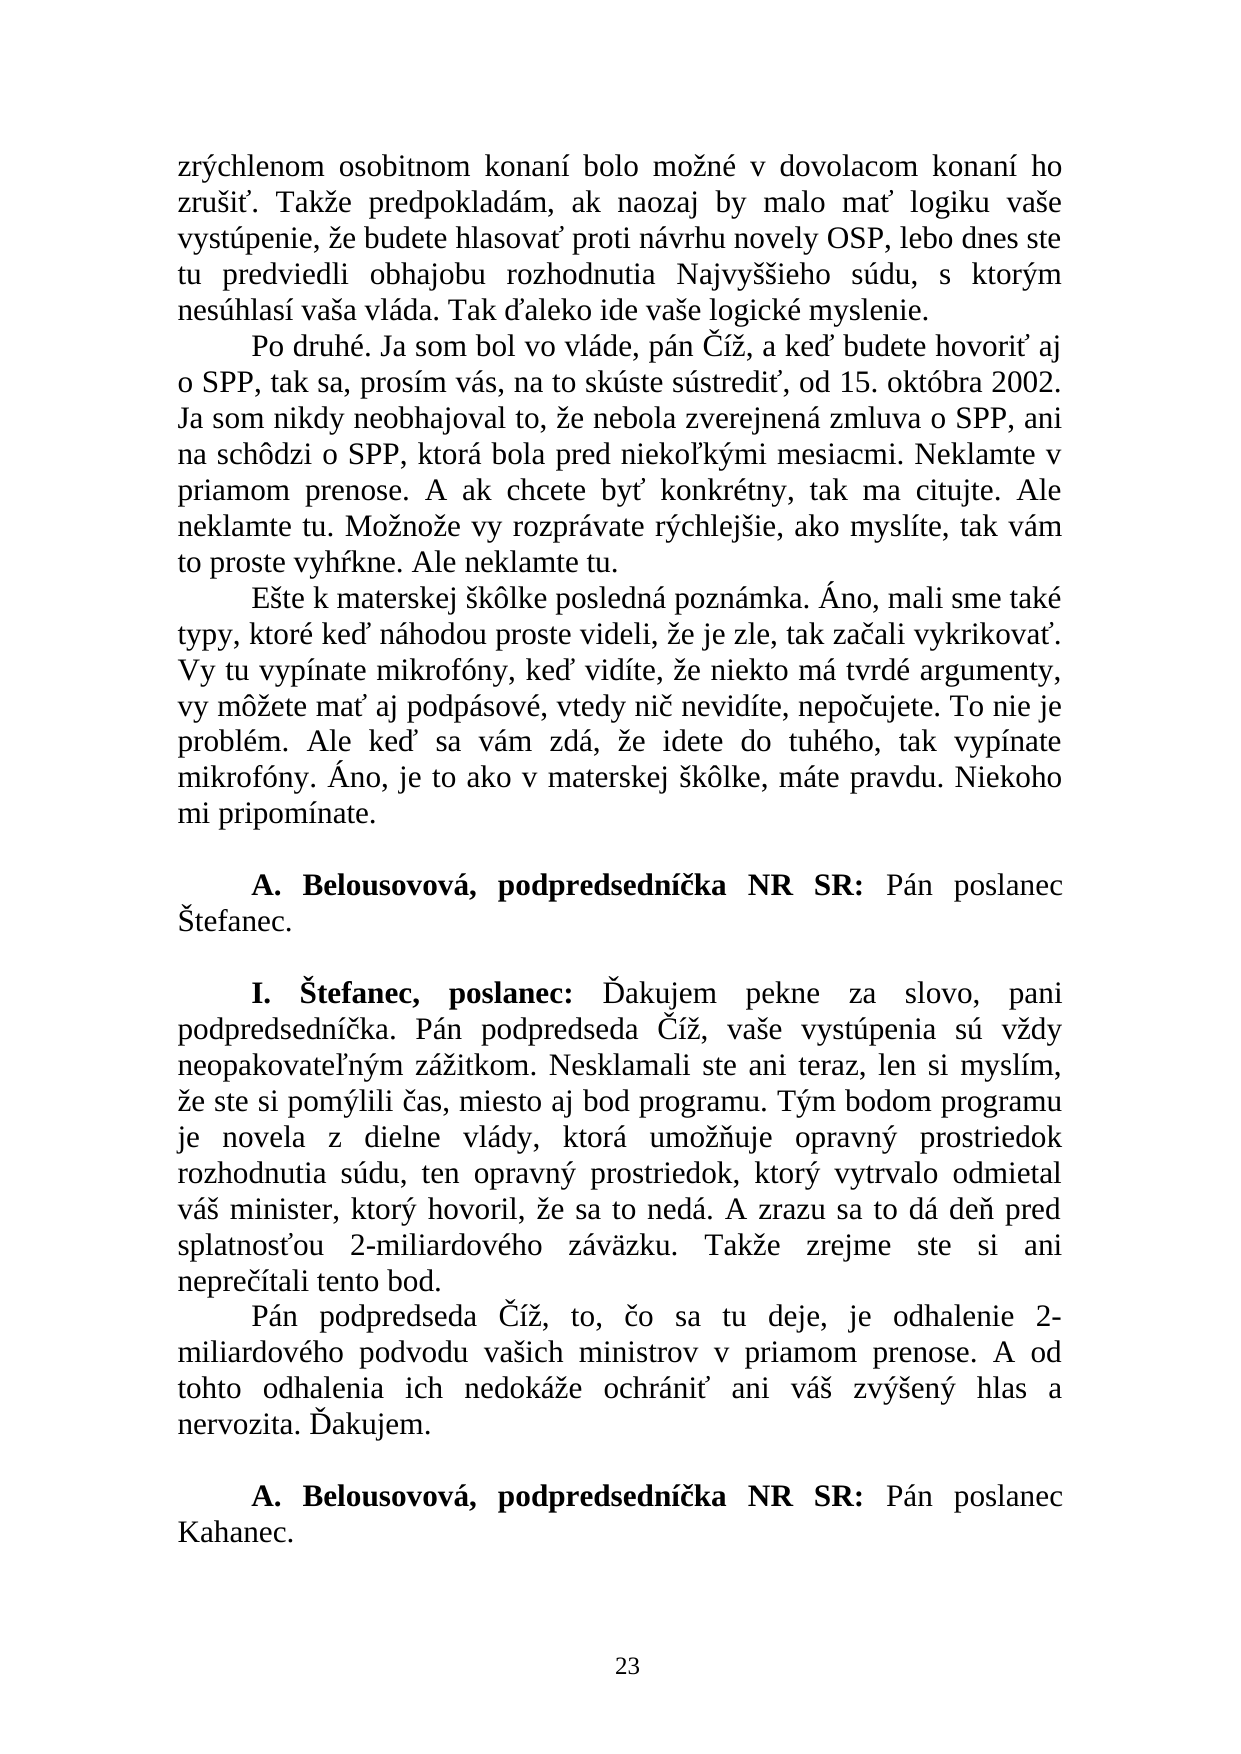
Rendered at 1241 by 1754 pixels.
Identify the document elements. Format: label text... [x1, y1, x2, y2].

text I. Štefanec, poslanec: Ďakujem pekne za slovo, pani podpredsedníčka. Pán podpredseda Číž, vaše vystúpenia sú vždy neopakovateľným zážitkom. Nesklamali ste ani teraz, len si myslím, že ste si pomýlili čas, miesto aj bod programu. Tým bodom programu je novela z dielne vlády, ktorá umožňuje opravný prostriedok rozhodnutia súdu, ten opravný prostriedok, ktorý vytrvalo odmietal váš minister, ktorý hovoril, že sa to nedá. A zrazu sa to dá deň pred splatnosťou 2-miliardového záväzku. Takže zrejme ste si ani neprečítali tento bod. [177, 974, 1063, 1298]
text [177, 148, 1063, 327]
text A. Belousovová, podpredsedníčka NR SR: Pán poslanec Štefanec. [177, 866, 1063, 938]
text Po druhé. Ja som bol vo vláde, pán Číž, a keď budete hovoriť aj o SPP, tak sa, prosím vás, na to skúste sústrediť, od 15. októbra 2002. Ja som nikdy neobhajoval to, že nebola zverejnená zmluva o SPP, ani na schôdzi o SPP, ktorá bola pred niekoľkými mesiacmi. Neklamte v priamom prenose. A ak chcete byť konkrétny, tak ma citujte. Ale neklamte tu. Možnože vy rozprávate rýchlejšie, ako myslíte, tak vám to proste vyhŕkne. Ale neklamte tu. [177, 327, 1063, 579]
text A. Belousovová, podpredsedníčka NR SR: Pán poslanec Kahanec. [177, 1477, 1063, 1549]
text Ešte k materskej škôlke posledná poznámka. Áno, mali sme také typy, ktoré keď náhodou proste videli, že je zle, tak začali vykrikovať. Vy tu vypínate mikrofóny, keď vidíte, že niekto má tvrdé argumenty, vy môžete mať aj podpásové, vtedy nič nevidíte, nepočujete. To nie je problém. Ale keď sa vám zdá, že idete do tuhého, tak vypínate mikrofóny. Áno, je to ako v materskej škôlke, máte pravdu. Niekoho mi pripomínate. [177, 579, 1063, 831]
text Pán podpredseda Číž, to, čo sa tu deje, je odhalenie 2-miliardového podvodu vašich ministrov v priamom prenose. A od tohto odhalenia ich nedokáže ochrániť ani váš zvýšený hlas a nervozita. Ďakujem. [177, 1298, 1063, 1441]
